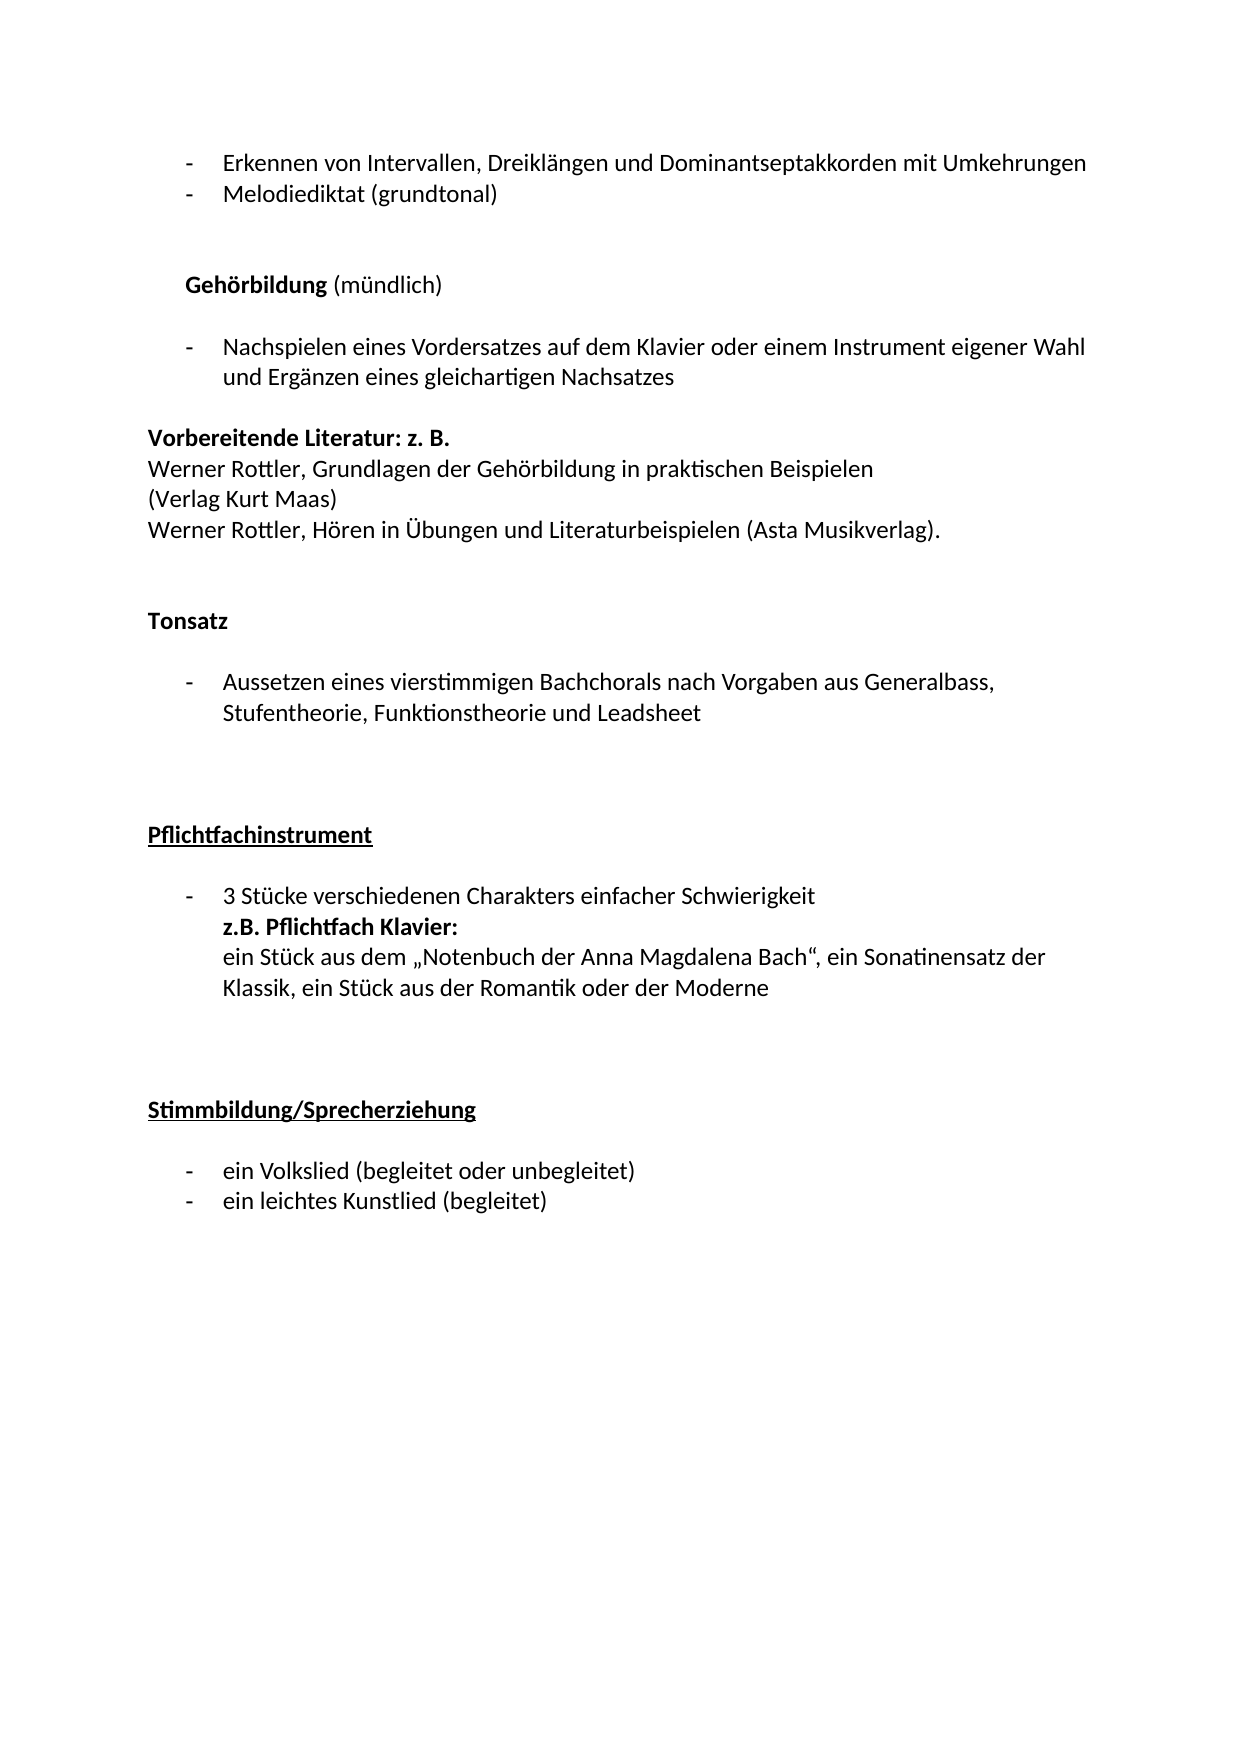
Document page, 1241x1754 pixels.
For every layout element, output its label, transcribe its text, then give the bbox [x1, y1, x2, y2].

text Tonsatz [148, 605, 1122, 636]
list Erkennen von Intervallen, Dreiklängen und Dominantseptakkorden mit Umkehrungen [185, 148, 1122, 178]
list Melodiediktat (grundtonal) [185, 178, 1122, 209]
text (Verlag Kurt Maas) [148, 483, 1122, 514]
text Gehörbildung (mündlich) [185, 270, 1122, 300]
list Aussetzen eines vierstimmigen Bachchorals nach Vorgaben aus Generalbass, Stufentheorie, Funktionstheorie und Leadsheet [185, 666, 1122, 727]
list ein Volkslied (begleitet oder unbegleitet) [185, 1155, 1122, 1185]
text Werner Rottler, Grundlagen der Gehörbildung in praktischen Beispielen [148, 453, 1122, 483]
text Pflichtfachinstrument [148, 819, 1122, 849]
list z.B. Pflichtfach Klavier: [223, 911, 1122, 941]
text Vorbereitende Literatur: z. B. [148, 422, 1122, 453]
list ein Stück aus dem „Notenbuch der Anna Magdalena Bach“, ein Sonatinensatz der Klassik, ein Stück aus der Romantik oder der Moderne [223, 941, 1122, 1002]
text Werner Rottler, Hören in Übungen und Literaturbeispielen (Asta Musikverlag). [148, 514, 1122, 544]
text Stimmbildung/Sprecherziehung [148, 1094, 1122, 1124]
list 3 Stücke verschiedenen Charakters einfacher Schwierigkeit [185, 880, 1122, 911]
list ein leichtes Kunstlied (begleitet) [185, 1185, 1122, 1216]
list Nachspielen eines Vordersatzes auf dem Klavier oder einem Instrument eigener Wahl und Ergänzen eines gleichartigen Nachsatzes [185, 331, 1122, 392]
